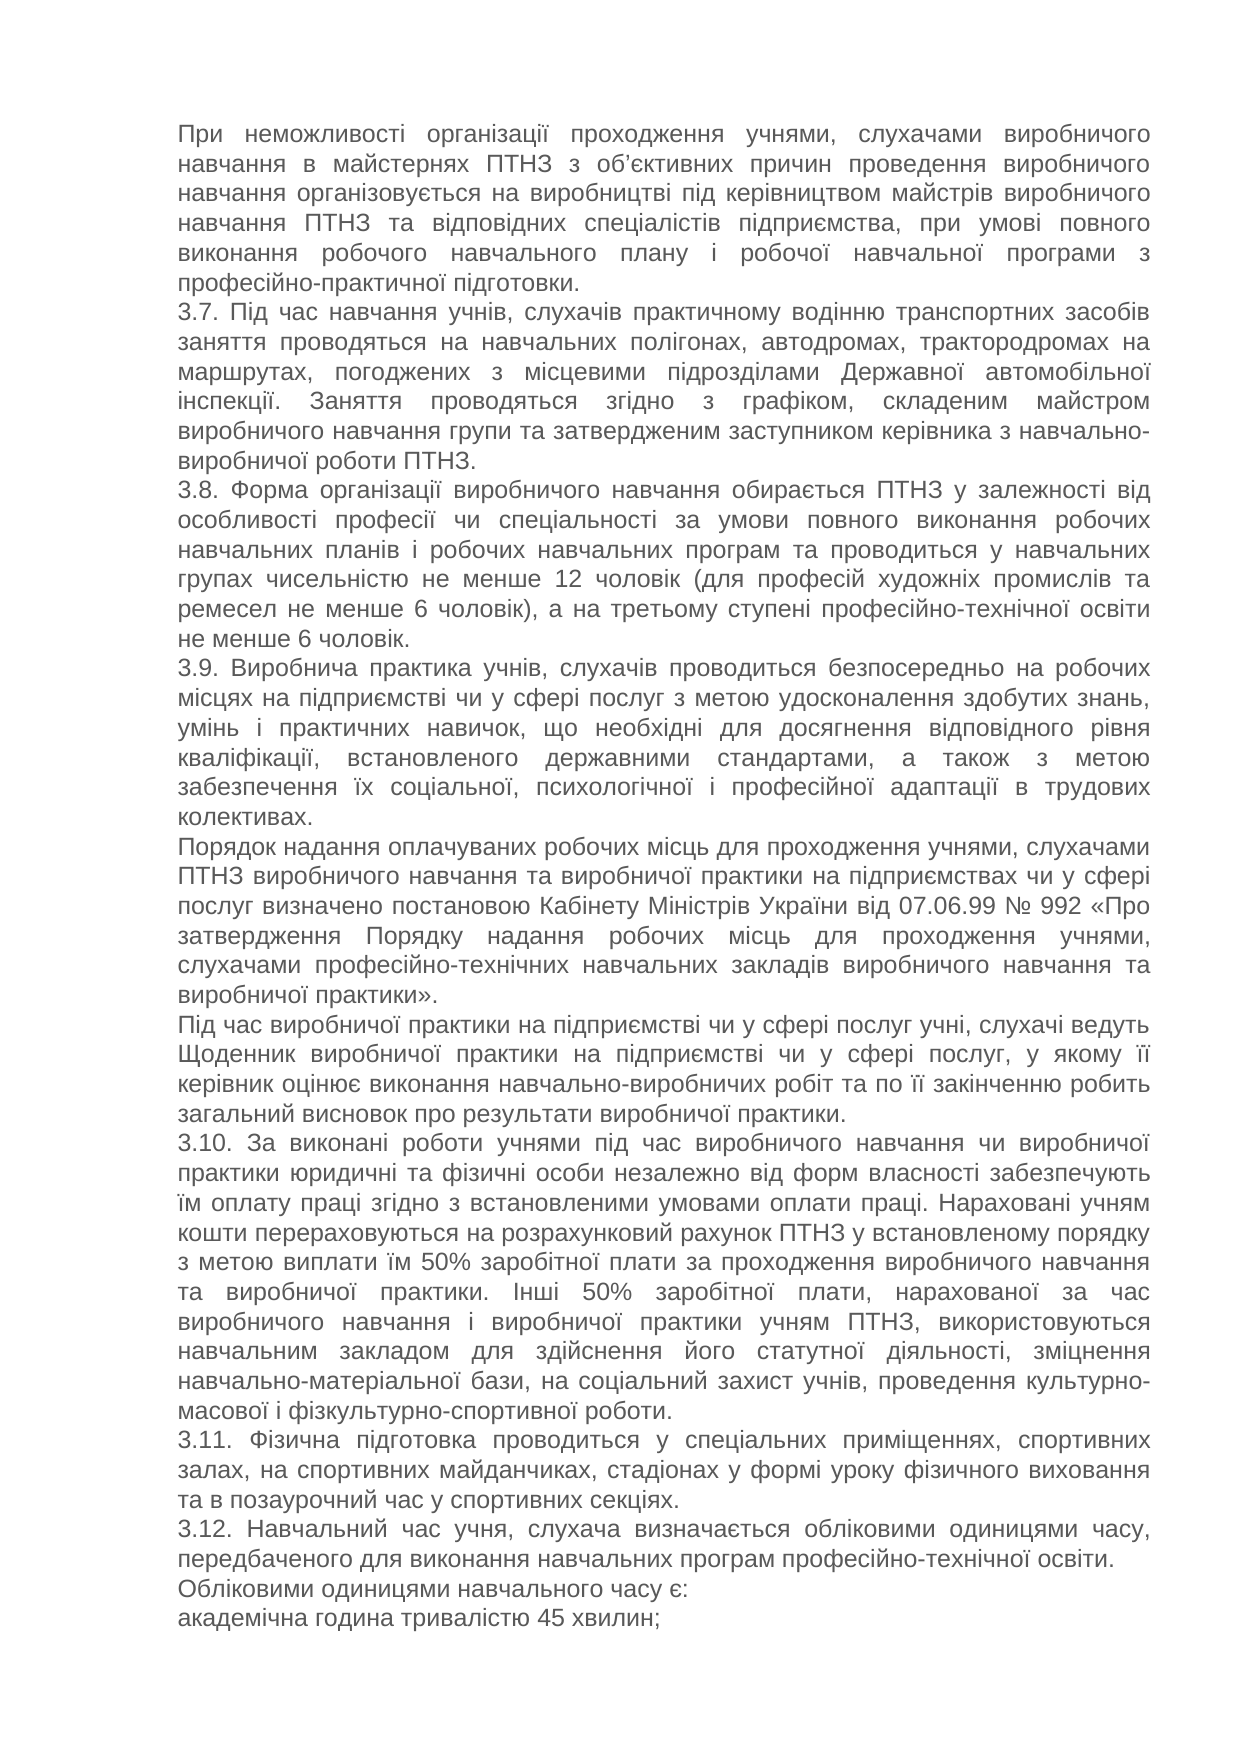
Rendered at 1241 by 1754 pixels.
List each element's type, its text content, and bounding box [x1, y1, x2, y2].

text При неможливостi органiзацiї проходження учнями, слухачами виробничого навчання в майстернях ПТНЗ з об’єктивних причин проведення виробничого навчання органiзовується на виробництвi пiд керiвництвом майстрiв виробничого навчання ПТНЗ та вiдповiдних спецiалiстiв пiдприємства, при умовi повного виконання робочого навчального плану i робочої навчальної програми з професiйно-практичної пiдготовки. [177, 118, 1152, 296]
text 3.10. За виконанi роботи учнями пiд час виробничого навчання чи виробничої практики юридичнi та фiзичнi особи незалежно вiд форм власностi забезпечують їм оплату працi згiдно з встановленими умовами оплати працi. Нарахованi учням кошти перераховуються на розрахунковий рахунок ПТНЗ у встановленому порядку з метою виплати їм 50% заробiтної плати за проходження виробничого навчання та виробничої практики. Іншi 50% заробiтної плати, нарахованої за час виробничого навчання i виробничої практики учням ПТНЗ, використовуються навчальним закладом для здiйснення його статутної дiяльностi, змiцнення навчально-матерiальної бази, на соцiальний захист учнiв, проведення культурно-масової i фiзкультурно-спортивної роботи. [177, 1127, 1152, 1424]
text 3.8. Форма органiзацiї виробничого навчання обирається ПТНЗ у залежностi вiд особливостi професiї чи спецiальностi за умови повного виконання робочих навчальних планiв i робочих навчальних програм та проводиться у навчальних групах чисельнiстю не менше 12 чоловiк (для професiй художнiх промислiв та ремесел не менше 6 чоловiк), а на третьому ступенi професiйно-технiчної освiти не менше 6 чоловiк. [177, 474, 1152, 652]
text 3.12. Навчальний час учня, слухача визначається облiковими одиницями часу, передбаченого для виконання навчальних програм професiйно-технiчної освiти. [177, 1513, 1152, 1573]
text академiчна година тривалiстю 45 хвилин; [177, 1602, 1152, 1632]
text Порядок надання оплачуваних робочих мiсць для проходження учнями, слухачами ПТНЗ виробничого навчання та виробничої практики на пiдприємствах чи у сферi послуг визначено постановою Кабiнету Мiнiстрiв України вiд 07.06.99 № 992 «Про затвердження Порядку надання робочих мiсць для проходження учнями, слухачами професiйно-технiчних навчальних закладiв виробничого навчання та виробничої практики». [177, 831, 1152, 1009]
text Облiковими одиницями навчального часу є: [177, 1573, 1152, 1602]
text 3.9. Виробнича практика учнiв, слухачiв проводиться безпосередньо на робочих мiсцях на пiдприємствi чи у сферi послуг з метою удосконалення здобутих знань, умiнь i практичних навичок, що необхiднi для досягнення вiдповiдного рiвня квалiфiкацiї, встановленого державними стандартами, а також з метою забезпечення їх соцiальної, психологiчної i професiйної адаптацiї в трудових колективах. [177, 652, 1152, 831]
text Пiд час виробничої практики на пiдприємствi чи у сферi послуг учнi, слухачi ведуть Щоденник виробничої практики на пiдприємствi чи у сферi послуг, у якому її керiвник оцiнює виконання навчально-виробничих робiт та по її закiнченню робить загальний висновок про результати виробничої практики. [177, 1009, 1152, 1127]
text 3.11. Фiзична пiдготовка проводиться у спецiальних примiщеннях, спортивних залах, на спортивних майданчиках, стадiонах у формi уроку фiзичного виховання та в позаурочний час у спортивних секцiях. [177, 1424, 1152, 1513]
text 3.7. Пiд час навчання учнiв, слухачiв практичному водiнню транспортних засобiв заняття проводяться на навчальних полiгонах, автодромах, трактородромах на маршрутах, погоджених з мiсцевими пiдроздiлами Державної автомобiльної iнспекцiї. Заняття проводяться згiдно з графiком, складеним майстром виробничого навчання групи та затвердженим заступником керiвника з навчально-виробничої роботи ПТНЗ. [177, 296, 1152, 474]
